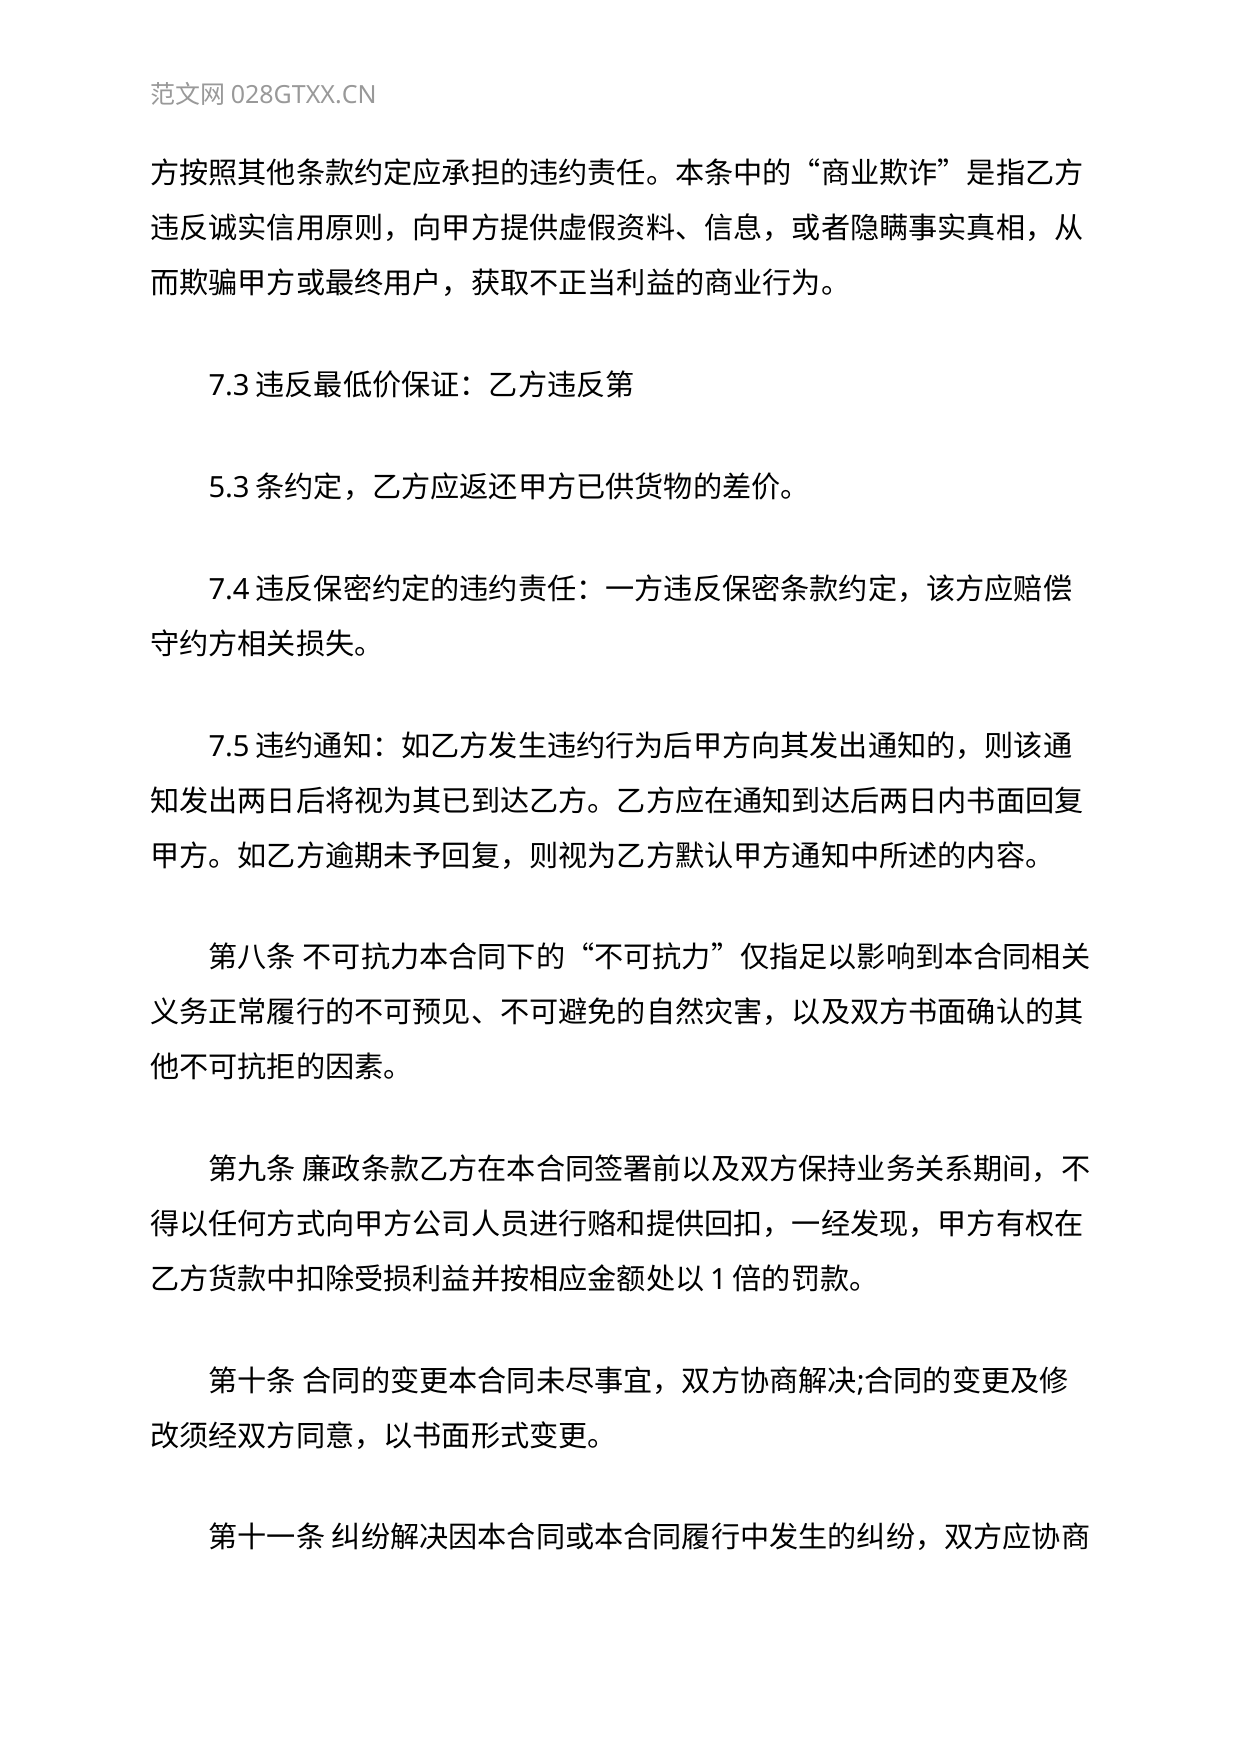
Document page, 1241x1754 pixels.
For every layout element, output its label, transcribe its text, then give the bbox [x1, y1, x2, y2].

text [150, 150, 1090, 302]
text 7.4违反保密约定的违约责任：一方违反保密条款约定，该方应赔偿守约方相关损失。 [150, 566, 1090, 663]
text 第九条 廉政条款乙方在本合同签署前以及双方保持业务关系期间，不得以任何方式向甲方公司人员进行赂和提供回扣，一经发现，甲方有权在乙方货款中扣除受损利益并按相应金额处以1倍的罚款。 [150, 1146, 1090, 1298]
text 第八条 不可抗力本合同下的“不可抗力”仅指足以影响到本合同相关义务正常履行的不可预见、不可避免的自然灾害，以及双方书面确认的其他不可抗拒的因素。 [150, 934, 1090, 1086]
text 第十条 合同的变更本合同未尽事宜，双方协商解决;合同的变更及修改须经双方同意，以书面形式变更。 [150, 1357, 1090, 1454]
text 7.3违反最低价保证：乙方违反第 [150, 362, 1090, 404]
text 5.3条约定，乙方应返还甲方已供货物的差价。 [150, 463, 1090, 506]
text 7.5违约通知：如乙方发生违约行为后甲方向其发出通知的，则该通知发出两日后将视为其已到达乙方。乙方应在通知到达后两日内书面回复甲方。如乙方逾期未予回复，则视为乙方默认甲方通知中所述的内容。 [150, 722, 1090, 874]
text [150, 1514, 1090, 1556]
